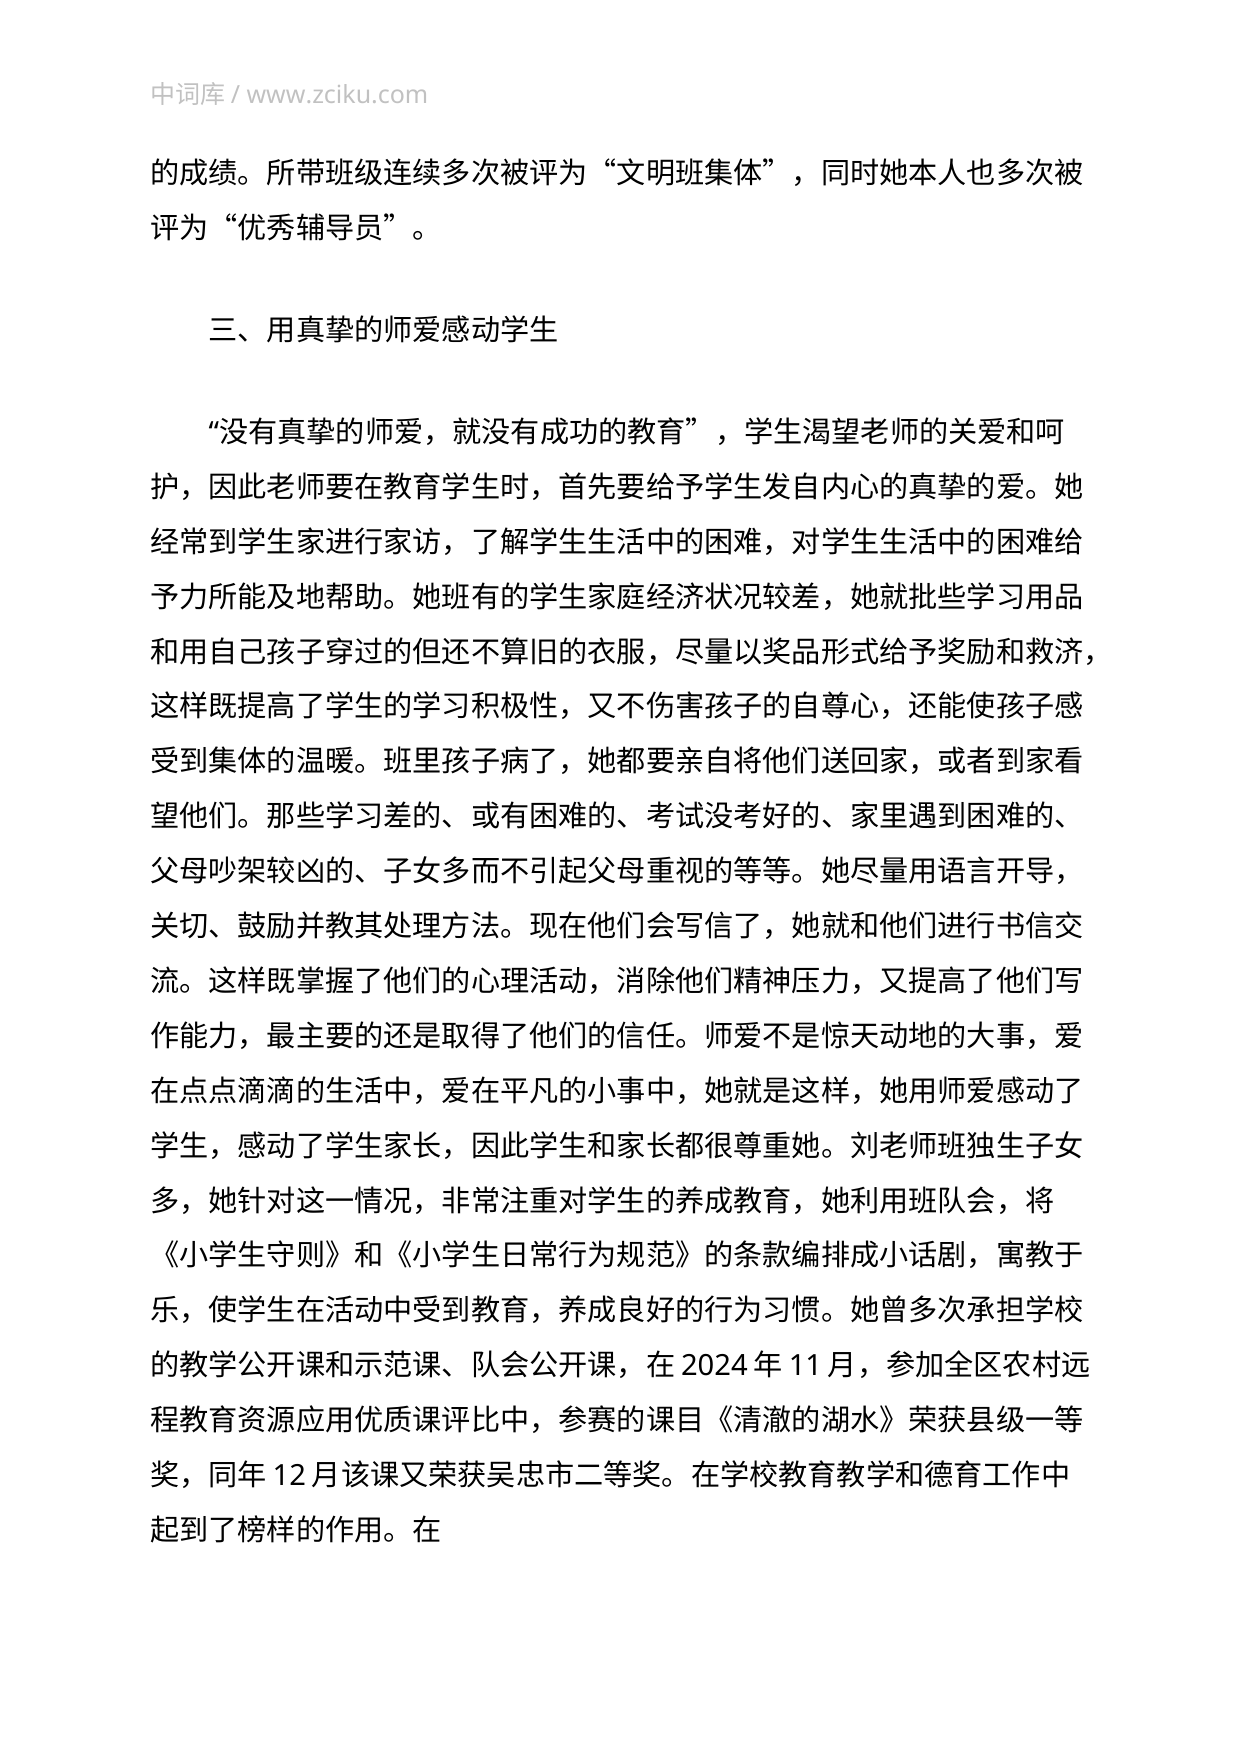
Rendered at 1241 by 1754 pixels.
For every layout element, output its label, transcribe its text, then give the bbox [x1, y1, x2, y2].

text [150, 150, 1090, 247]
text 三、用真挚的师爱感动学生 [150, 307, 1090, 349]
text “没有真挚的师爱，就没有成功的教育”，学生渴望老师的关爱和呵护，因此老师要在教育学生时，首先要给予学生发自内心的真挚的爱。她经常到学生家进行家访，了解学生生活中的困难，对学生生活中的困难给予力所能及地帮助。她班有的学生家庭经济状况较差，她就批些学习用品和用自己孩子穿过的但还不算旧的衣服，尽量以奖品形式给予奖励和救济，这样既提高了学生的学习积极性，又不伤害孩子的自尊心，还能使孩子感受到集体的温暖。班里孩子病了，她都要亲自将他们送回家，或者到家看望他们。那些学习差的、或有困难的、考试没考好的、家里遇到困难的、父母吵架较凶的、子女多而不引起父母重视的等等。她尽量用语言开导，关切、鼓励并教其处理方法。现在他们会写信了，她就和他们进行书信交流。这样既掌握了他们的心理活动，消除他们精神压力，又提高了他们写作能力，最主要的还是取得了他们的信任。师爱不是惊天动地的大事，爱在点点滴滴的生活中，爱在平凡的小事中，她就是这样，她用师爱感动了学生，感动了学生家长，因此学生和家长都很尊重她。刘老师班独生子女多，她针对这一情况，非常注重对学生的养成教育，她利用班队会，将《小学生守则》和《小学生日常行为规范》的条款编排成小话剧，寓教于乐，使学生在活动中受到教育，养成良好的行为习惯。她曾多次承担学校的教学公开课和示范课、队会公开课，在2024年11月，参加全区农村远程教育资源应用优质课评比中，参赛的课目《清澈的湖水》荣获县级一等奖，同年12月该课又荣获吴忠市二等奖。在学校教育教学和德育工作中起到了榜样的作用。在 [150, 408, 1090, 1549]
